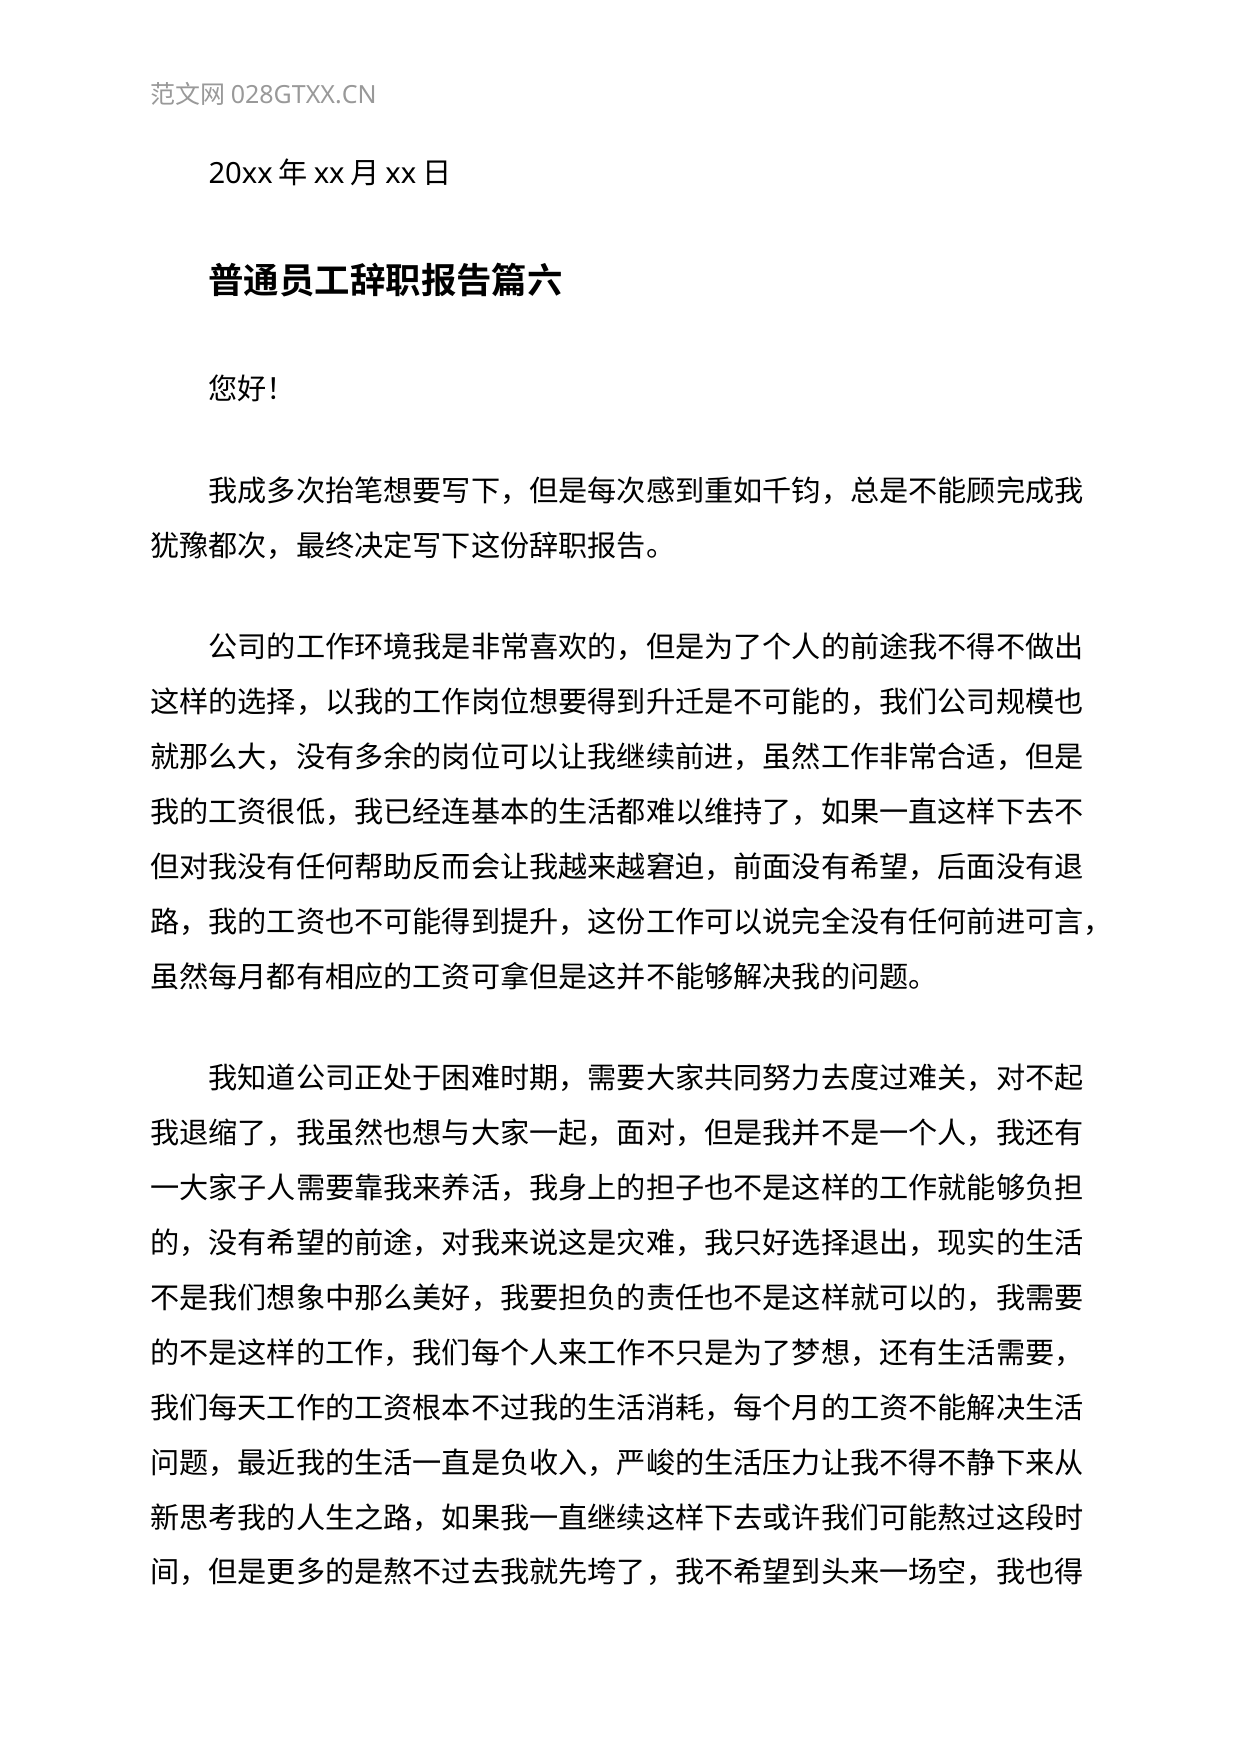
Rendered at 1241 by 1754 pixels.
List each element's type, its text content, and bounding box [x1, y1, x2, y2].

text 我成多次抬笔想要写下，但是每次感到重如千钧，总是不能顾完成我犹豫都次，最终决定写下这份辞职报告。 [150, 467, 1090, 564]
text 公司的工作环境我是非常喜欢的，但是为了个人的前途我不得不做出这样的选择，以我的工作岗位想要得到升迁是不可能的，我们公司规模也就那么大，没有多余的岗位可以让我继续前进，虽然工作非常合适，但是我的工资很低，我已经连基本的生活都难以维持了，如果一直这样下去不但对我没有任何帮助反而会让我越来越窘迫，前面没有希望，后面没有退路，我的工资也不可能得到提升，这份工作可以说完全没有任何前进可言，虽然每月都有相应的工资可拿但是这并不能够解决我的问题。 [150, 624, 1090, 996]
text 普通员工辞职报告篇六 [150, 252, 1090, 303]
text 您好！ [150, 365, 1090, 408]
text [150, 1055, 1090, 1591]
text 20xx年xx月xx日 [150, 150, 1090, 192]
